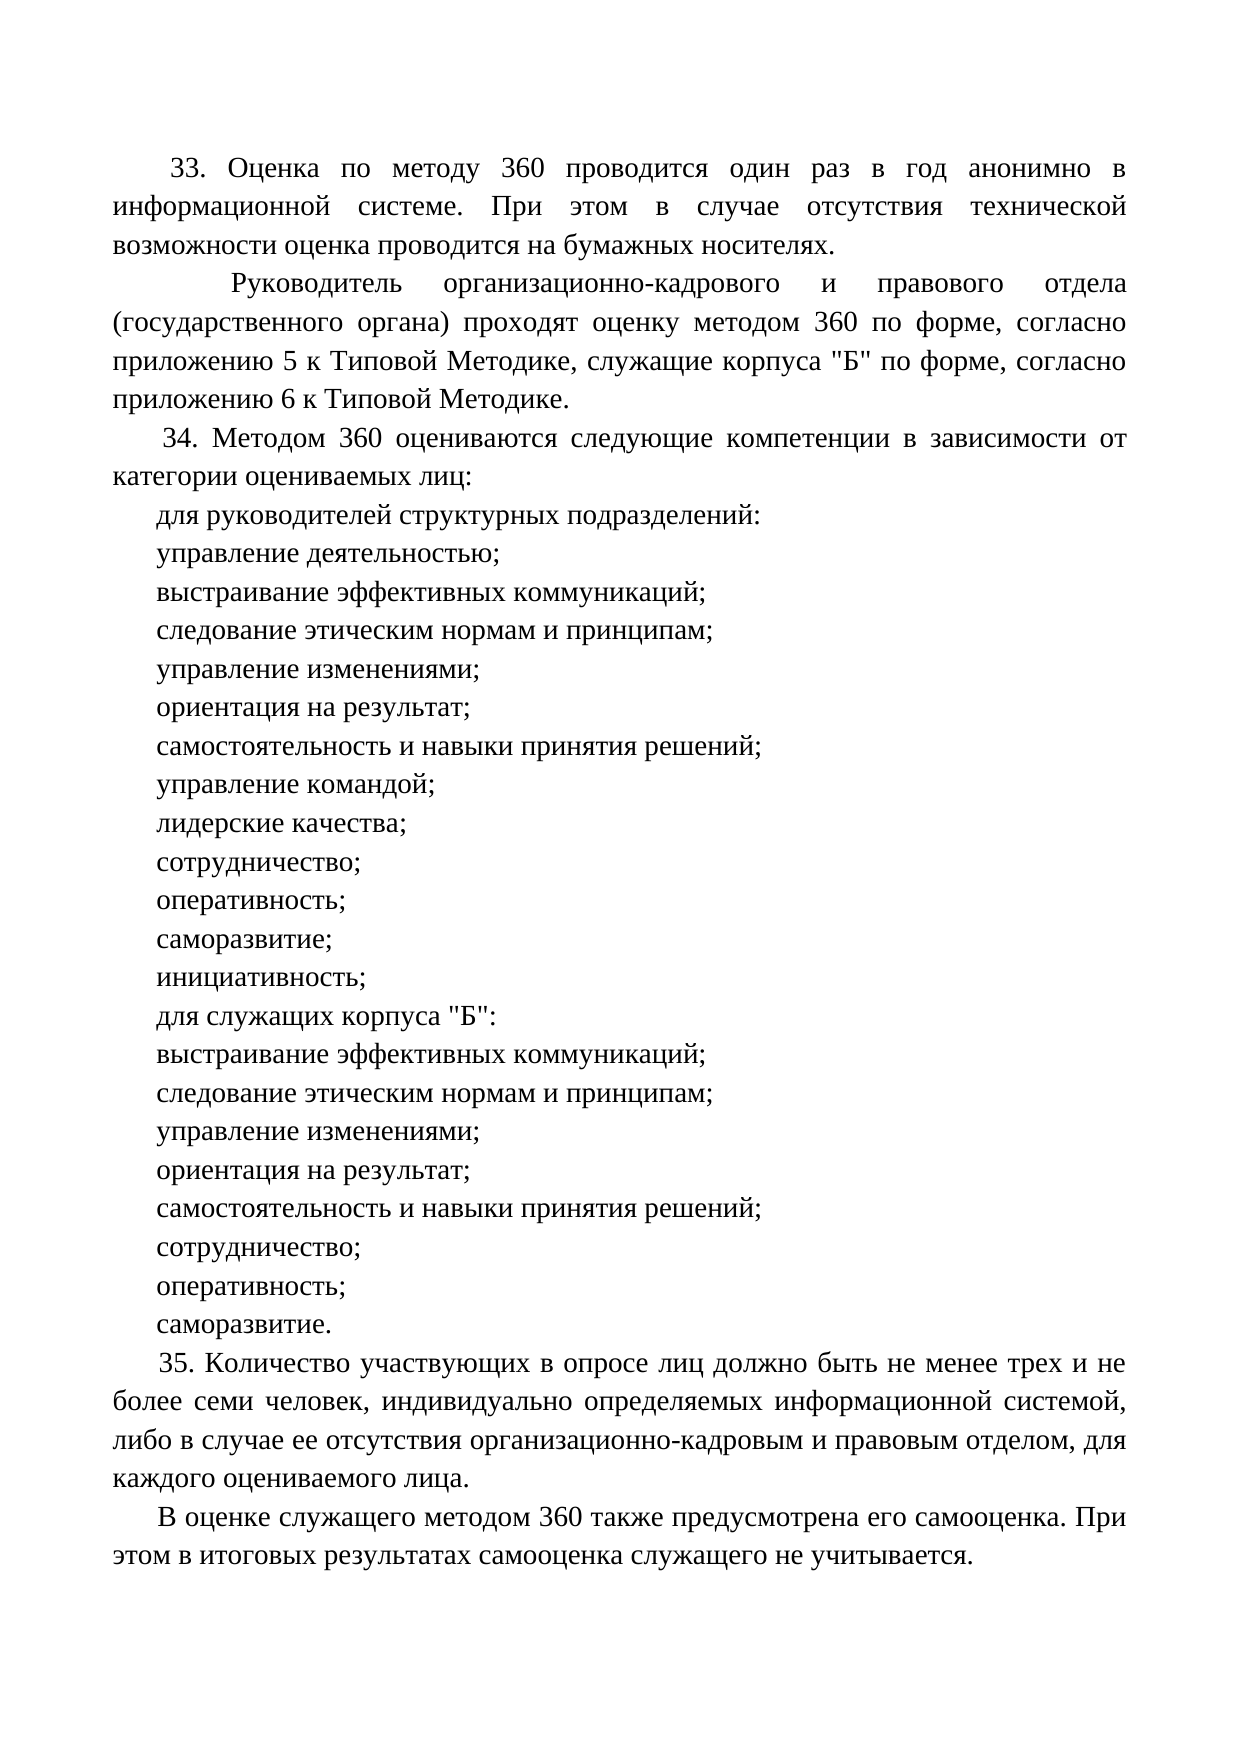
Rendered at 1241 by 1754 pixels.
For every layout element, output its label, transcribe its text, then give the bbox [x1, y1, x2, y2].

text оперативность; [112, 882, 1128, 916]
text В оценке служащего методом 360 также предусмотрена его самооценка. При этом в итоговых результатах самооценка служащего не учитывается. [112, 1499, 1128, 1571]
text управление деятельностью; [112, 535, 1128, 569]
text 35. Количество участвующих в опросе лиц должно быть не менее трех и не более семи человек, индивидуально определяемых информационной системой, либо в случае ее отсутствия организационно-кадровым и правовым отделом, для каждого оцениваемого лица. [112, 1345, 1128, 1494]
text ориентация на результат; [112, 689, 1128, 723]
text лидерские качества; [112, 805, 1128, 839]
text управление изменениями; [112, 651, 1128, 684]
text выстраивание эффективных коммуникаций; [112, 574, 1128, 607]
text для руководителей структурных подразделений: [112, 497, 1128, 530]
text для служащих корпуса "Б": [112, 998, 1128, 1031]
text саморазвитие; [112, 921, 1128, 954]
text следование этическим нормам и принципам; [112, 612, 1128, 646]
text следование этическим нормам и принципам; [112, 1075, 1128, 1108]
text 33. Оценка по методу 360 проводится один раз в год анонимно в информационной системе. При этом в случае отсутствия технической возможности оценка проводится на бумажных носителях. [112, 150, 1128, 261]
text саморазвитие. [112, 1306, 1128, 1340]
text Руководитель организационно-кадрового и правового отдела (государственного органа) проходят оценку методом 360 по форме, согласно приложению 5 к Типовой Методике, служащие корпуса "Б" по форме, согласно приложению 6 к Типовой Методике. [112, 266, 1128, 415]
text сотрудничество; [112, 844, 1128, 877]
text оперативность; [112, 1268, 1128, 1301]
text самостоятельность и навыки принятия решений; [112, 1191, 1128, 1224]
text выстраивание эффективных коммуникаций; [112, 1036, 1128, 1070]
text ориентация на результат; [112, 1152, 1128, 1186]
text 34. Методом 360 оцениваются следующие компетенции в зависимости от категории оцениваемых лиц: [112, 420, 1128, 492]
text инициативность; [112, 959, 1128, 993]
text управление командой; [112, 767, 1128, 800]
text управление изменениями; [112, 1113, 1128, 1147]
text сотрудничество; [112, 1229, 1128, 1263]
text самостоятельность и навыки принятия решений; [112, 728, 1128, 762]
